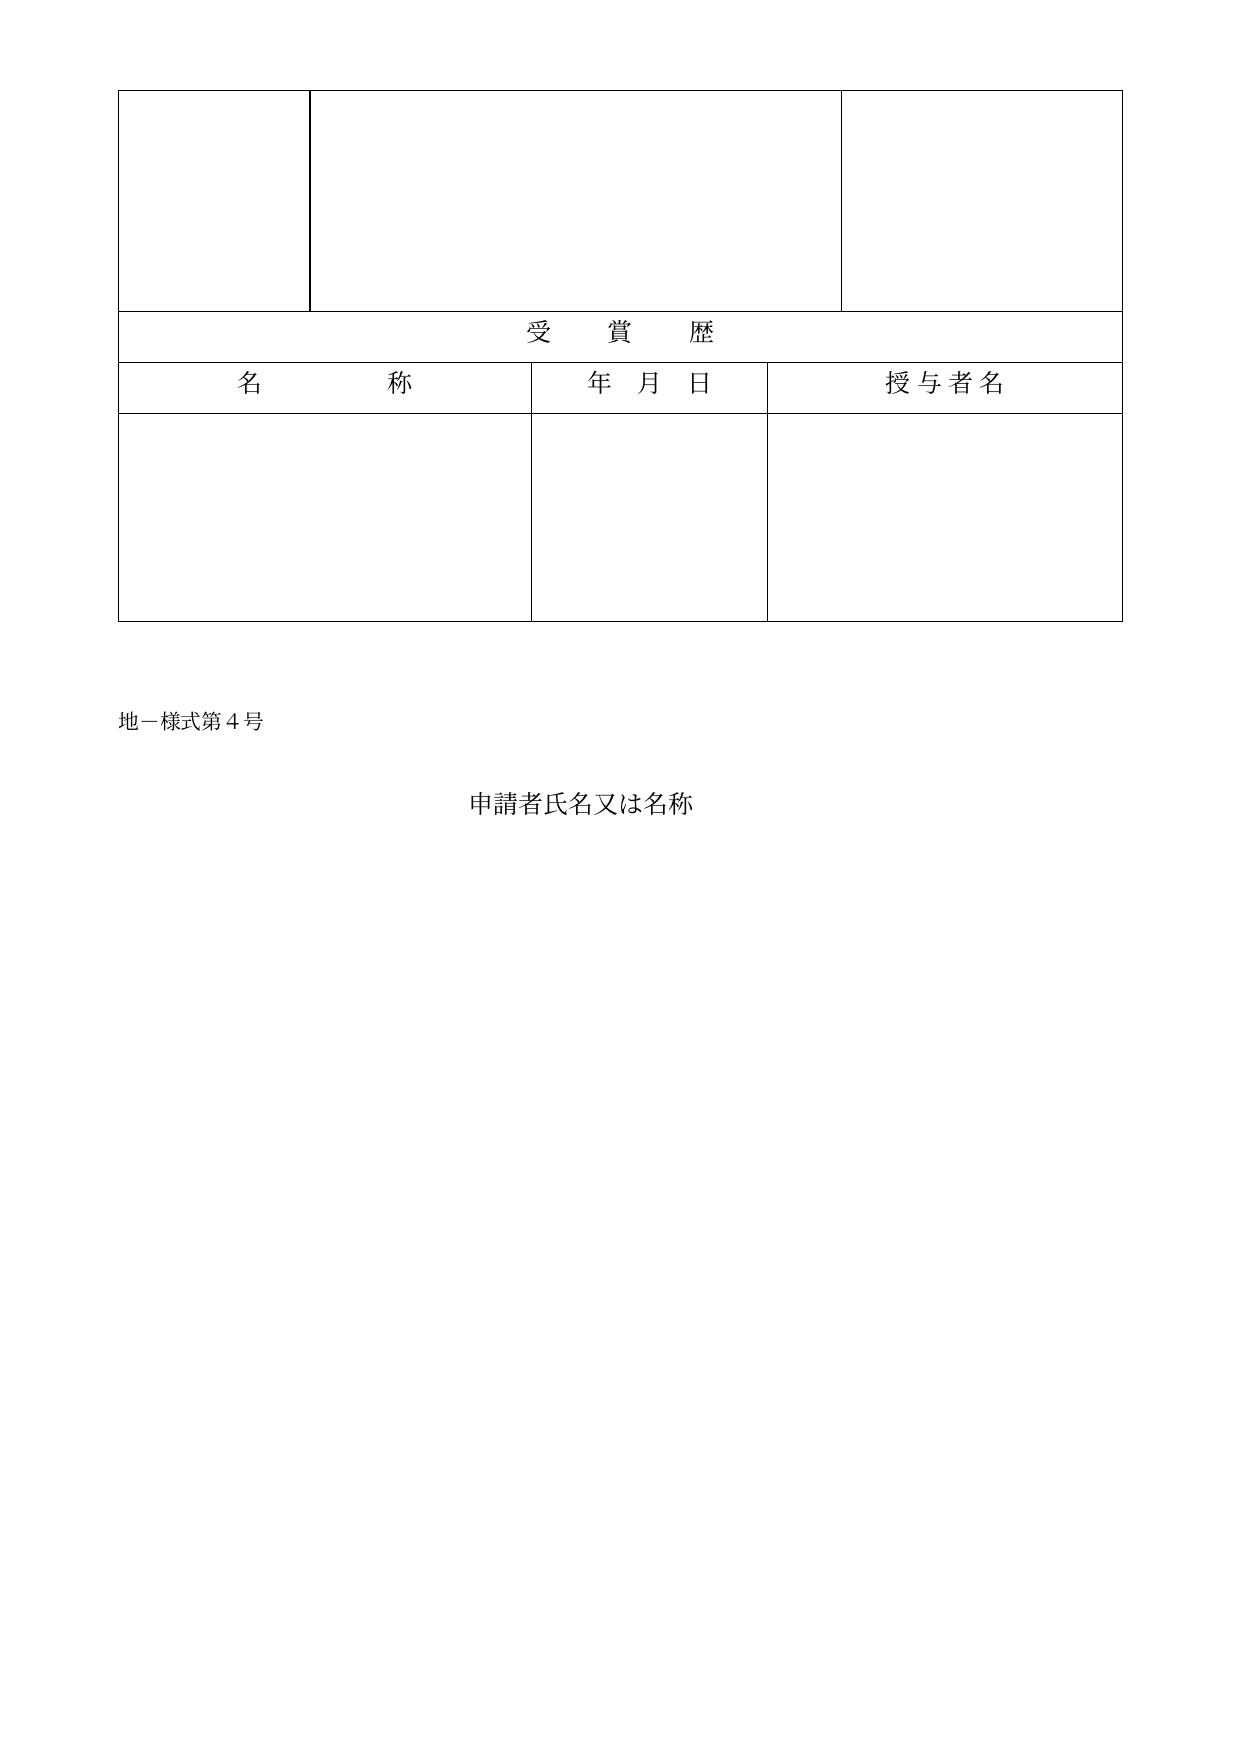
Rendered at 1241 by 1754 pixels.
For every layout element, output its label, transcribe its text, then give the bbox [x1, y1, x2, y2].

table_cell 授 与 者 名 [768, 363, 1122, 413]
text 申請者氏名又は名称 [468, 784, 1122, 821]
table_cell 受賞歴 [119, 312, 1122, 362]
text 地－様式第４号 [118, 702, 1122, 739]
table_cell [842, 91, 1122, 311]
table_cell [119, 91, 309, 311]
table_cell 名 称 [119, 363, 531, 413]
table_cell [311, 91, 841, 311]
table_cell 年 月 日 [532, 363, 767, 413]
table_cell [119, 414, 531, 621]
table_cell [768, 414, 1122, 621]
table_cell [532, 414, 767, 621]
